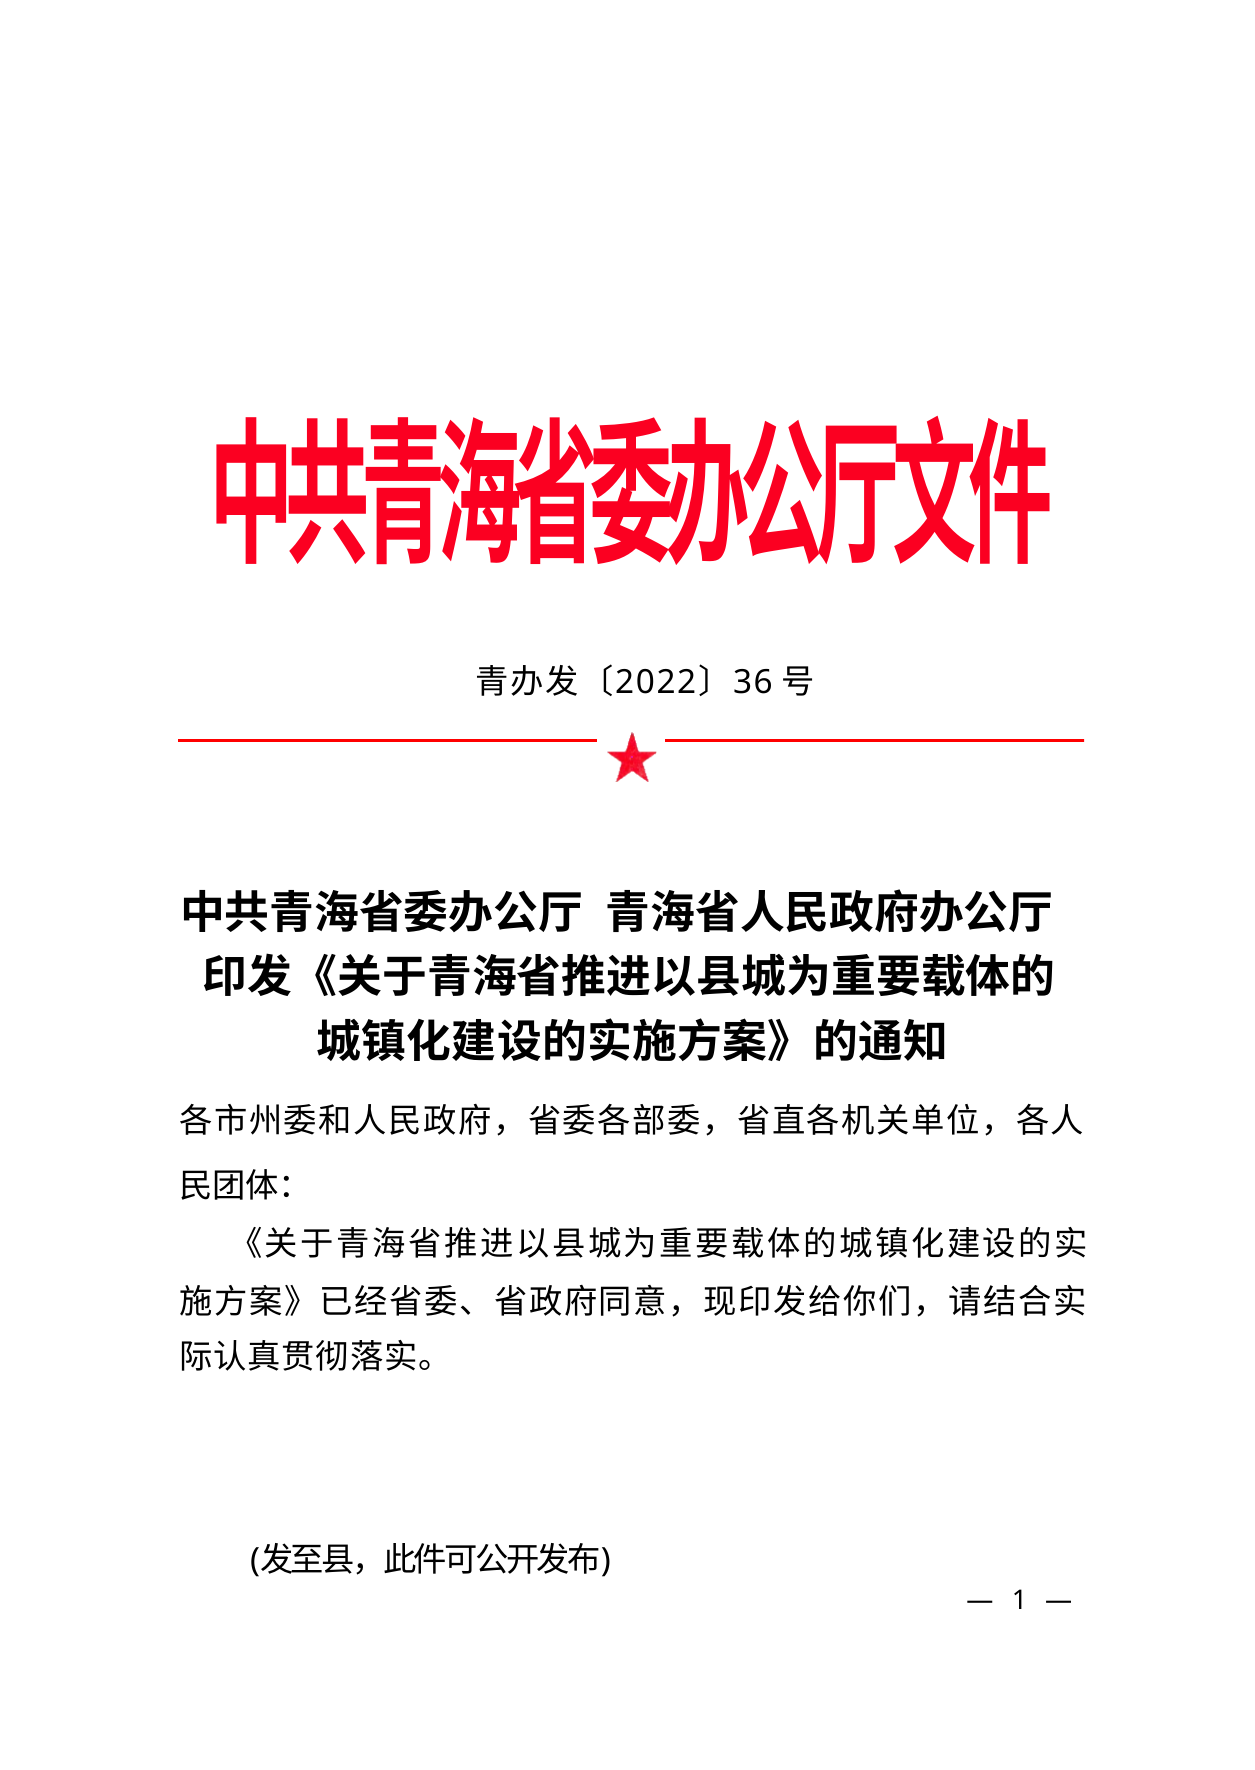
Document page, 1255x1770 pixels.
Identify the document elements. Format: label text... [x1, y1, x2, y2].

text 《关于青海省推进以县城为重要载体的城镇化建设的实 施方案》已经省委、省政府同意，现印发给你们，请结合实 [179, 1217, 1089, 1323]
text (发至县，此件可公开发布) [250, 1542, 662, 1579]
text 城镇化建设的实施方案》的通知 [316, 1010, 1089, 1069]
picture [178, 732, 1085, 782]
text 各市州委和人民政府，省委各部委，省直各机关单位，各人 [179, 1109, 1089, 1161]
text 际认真贯彻落实。 [179, 1332, 1089, 1378]
text 中共青海省委办公厅文件 [209, 386, 1089, 592]
text 中共青海省委办公厅 青海省人民政府办公厅 [180, 881, 1089, 940]
text 印发《关于青海省推进以县城为重要载体的 [203, 945, 1089, 1004]
text 民团体： [179, 1161, 1089, 1206]
text 青办发〔2022〕36号 [475, 658, 1089, 703]
